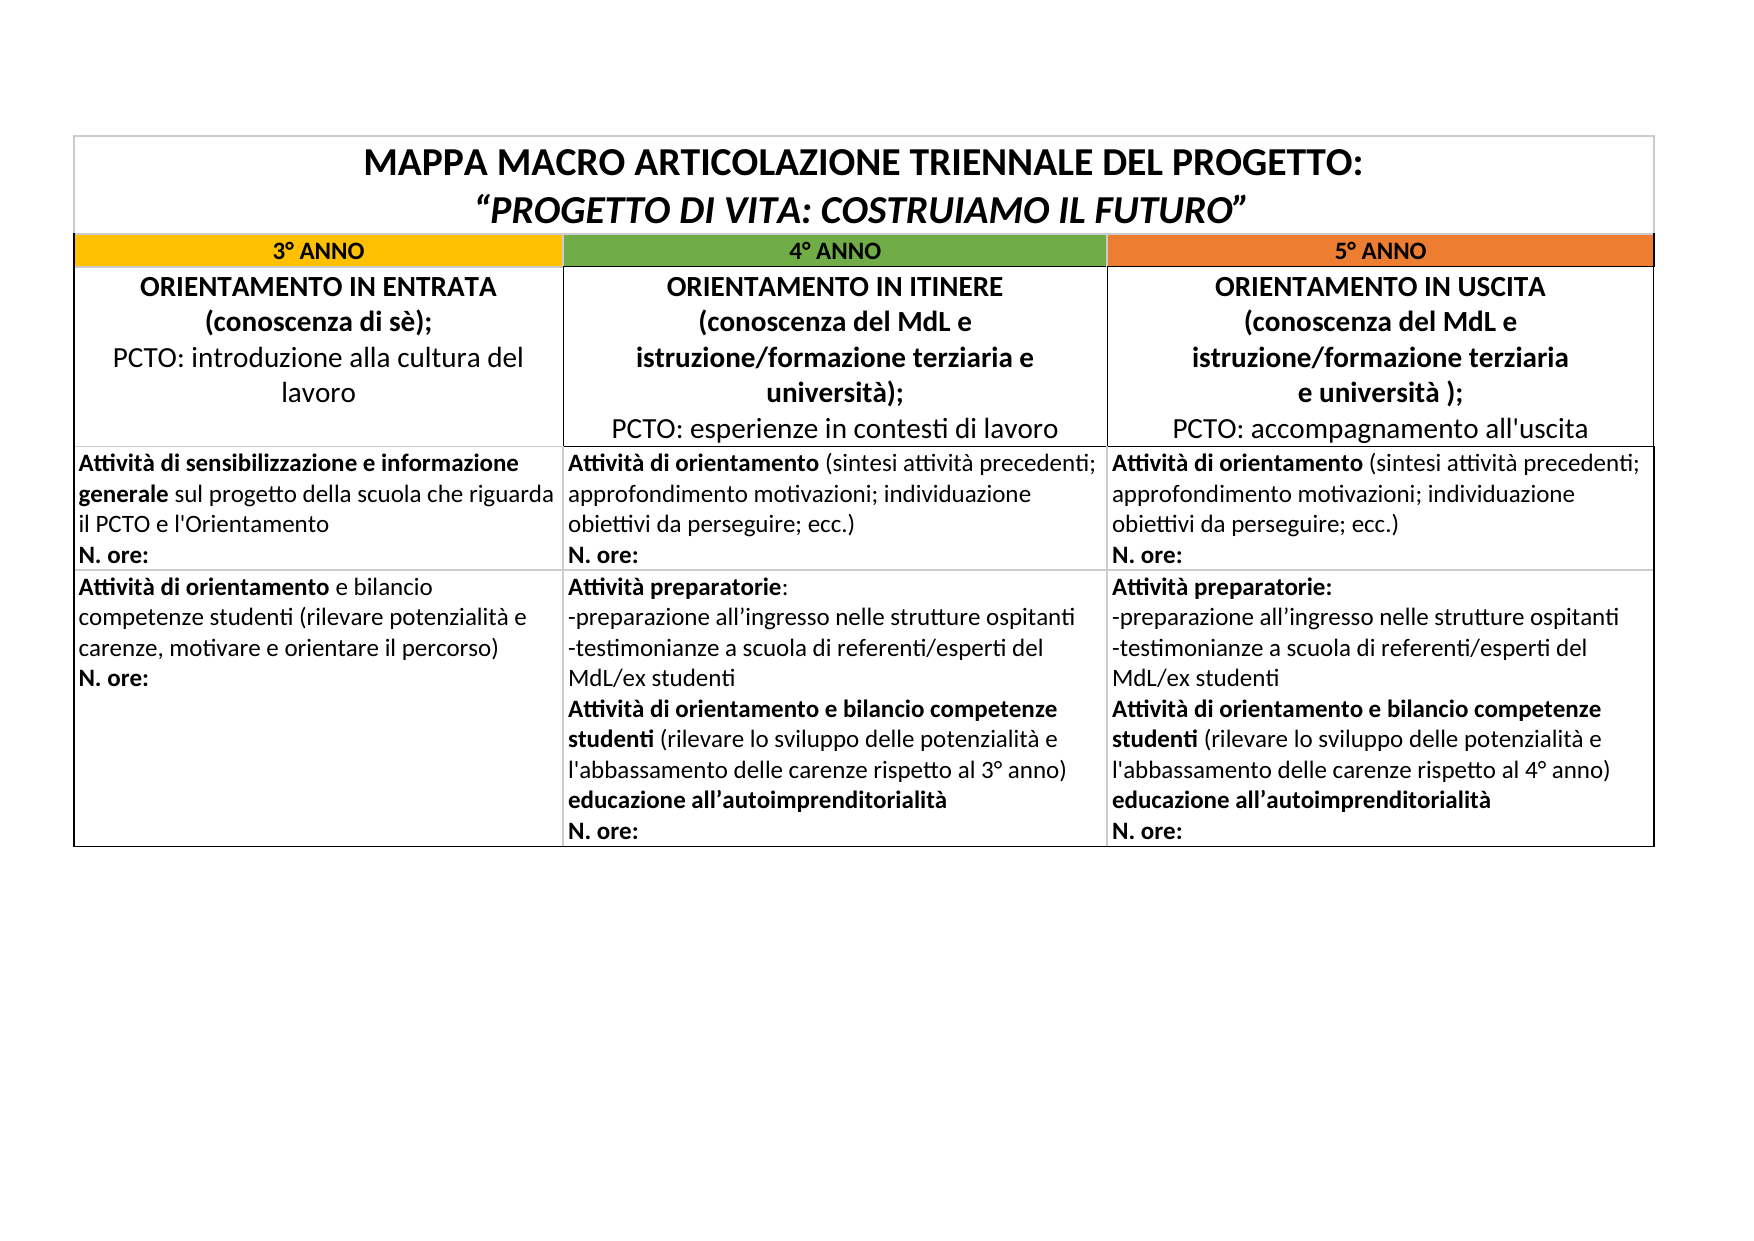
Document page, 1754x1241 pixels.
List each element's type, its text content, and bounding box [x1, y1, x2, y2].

table_cell Attività preparatorie: -preparazione all’ingresso nelle strutture ospitanti -testimonianze a scuola di referenti/esperti del MdL/ex studenti Attività di orientamento e bilancio competenze studenti (rilevare lo sviluppo delle potenzialità e l'abbassamento delle carenze rispetto al 3° anno) educazione all’autoimprenditorialità N. ore: [564, 571, 1106, 846]
table_cell Attività di orientamento (sintesi attività precedenti; approfondimento motivazioni; individuazione obiettivi da perseguire; ecc.) N. ore: [564, 447, 1106, 569]
table_cell Attività di sensibilizzazione e informazione generale sul progetto della scuola che riguarda il PCTO e l'Orientamento N. ore: [75, 447, 562, 569]
table_cell Attività di orientamento e bilancio competenze studenti (rilevare potenzialità e carenze, motivare e orientare il percorso) N. ore: [75, 571, 562, 846]
table_cell ORIENTAMENTO IN ENTRATA (conoscenza di sè); PCTO: introduzione alla cultura del lavoro [75, 268, 563, 446]
table_cell Attività preparatorie: -preparazione all’ingresso nelle strutture ospitanti -testimonianze a scuola di referenti/esperti del MdL/ex studenti Attività di orientamento e bilancio competenze studenti (rilevare lo sviluppo delle potenzialità e l'abbassamento delle carenze rispetto al 4° anno) educazione all’autoimprenditorialità N. ore: [1108, 571, 1653, 846]
table_cell 4° ANNO [564, 235, 1106, 266]
table_cell 5° ANNO [1108, 235, 1653, 266]
table_cell 3° ANNO [75, 235, 562, 266]
table_cell Attività di orientamento (sintesi attività precedenti; approfondimento motivazioni; individuazione obiettivi da perseguire; ecc.) N. ore: [1108, 447, 1653, 569]
table_cell ORIENTAMENTO IN ITINERE (conoscenza del MdL e istruzione/formazione terziaria e università); PCTO: esperienze in contesti di lavoro [564, 267, 1107, 446]
table_cell ORIENTAMENTO IN USCITA (conoscenza del MdL e istruzione/formazione terziaria e università ); PCTO: accompagnamento all'uscita [1108, 267, 1653, 446]
table_header MAPPA MACRO ARTICOLAZIONE TRIENNALE DEL PROGETTO: “PROGETTO DI VITA: COSTRUIAMO IL FUTURO” [75, 137, 1653, 233]
